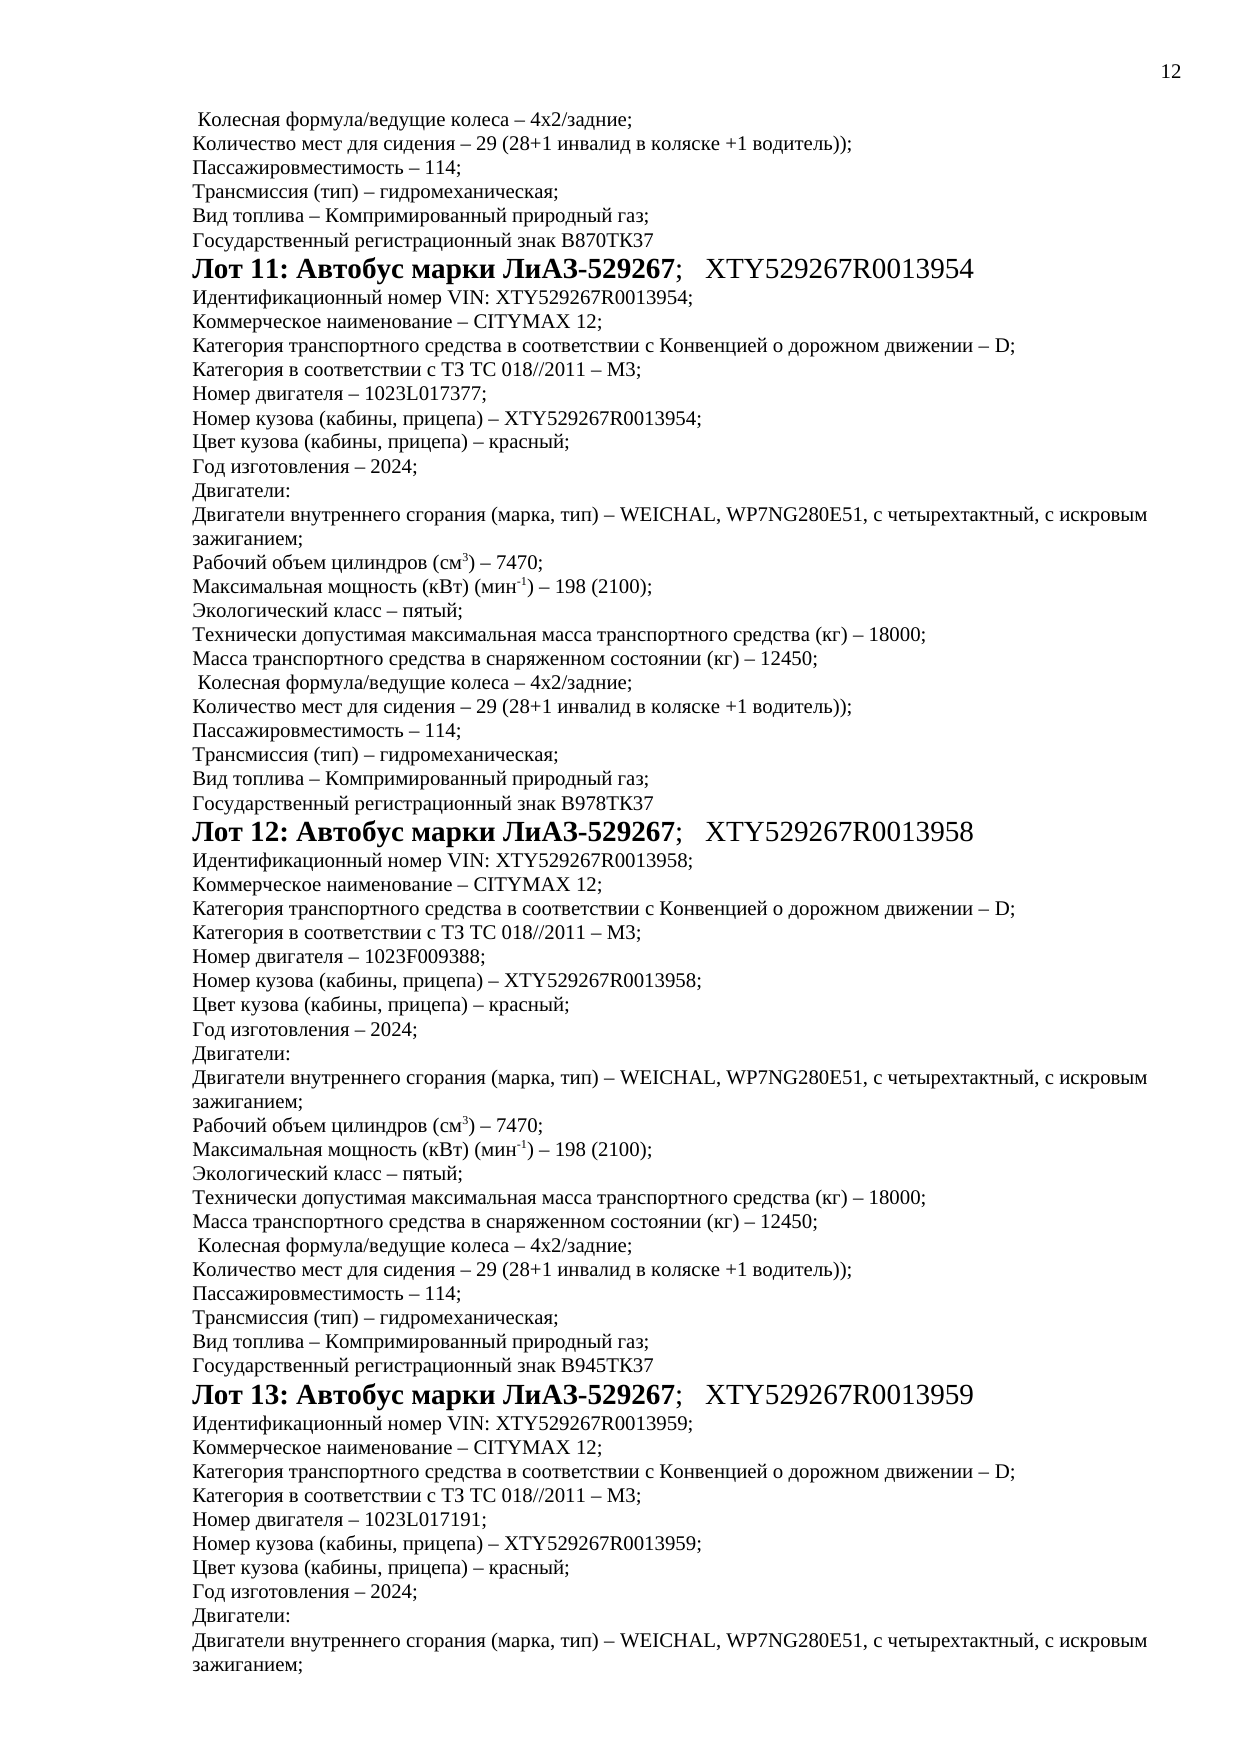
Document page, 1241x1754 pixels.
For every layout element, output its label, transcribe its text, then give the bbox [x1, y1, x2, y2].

text Пассажировместимость – 114; [192, 155, 1181, 179]
text Номер кузова (кабины, прицепа) – XTY529267R0013954; [192, 405, 1181, 429]
text Двигатели: [192, 1603, 1181, 1627]
text Категория транспортного средства в соответствии с Конвенцией о дорожном движении – D; [192, 333, 1181, 357]
text Номер кузова (кабины, прицепа) – XTY529267R0013959; [192, 1531, 1181, 1555]
text Идентификационный номер VIN: XTY529267R0013954; [192, 285, 1181, 309]
text Двигатели: [192, 1041, 1181, 1064]
text Максимальная мощность (кВт) (мин-1) – 198 (2100); [192, 1137, 1181, 1161]
text Пассажировместимость – 114; [192, 1281, 1181, 1305]
text Категория транспортного средства в соответствии с Конвенцией о дорожном движении – D; [192, 1459, 1181, 1483]
text Цвет кузова (кабины, прицепа) – красный; [192, 992, 1181, 1016]
text Пассажировместимость – 114; [192, 718, 1181, 742]
text Колесная формула/ведущие колеса – 4х2/задние; [192, 107, 1181, 131]
text Масса транспортного средства в снаряженном состоянии (кг) – 12450; [192, 1209, 1181, 1233]
text Количество мест для сидения – 29 (28+1 инвалид в коляске +1 водитель)); [192, 694, 1181, 718]
text Номер двигателя – 1023F009388; [192, 944, 1181, 968]
text Технически допустимая максимальная масса транспортного средства (кг) – 18000; [192, 622, 1181, 646]
text Масса транспортного средства в снаряженном состоянии (кг) – 12450; [192, 646, 1181, 670]
text Двигатели внутреннего сгорания (марка, тип) – WEICHAL, WP7NG280E51, с четырехтактный, с искровым зажиганием; [192, 502, 1181, 550]
text Номер двигателя – 1023L017377; [192, 381, 1181, 405]
text Категория в соответствии с ТЗ ТС 018//2011 – М3; [192, 357, 1181, 381]
list Лот 11: Автобус марки ЛиАЗ-529267; XTY529267R0013954 [118, 252, 1181, 285]
text Коммерческое наименование – CITYMAX 12; [192, 872, 1181, 896]
text Год изготовления – 2024; [192, 1579, 1181, 1603]
list Лот 12: Автобус марки ЛиАЗ-529267; XTY529267R0013958 [118, 814, 1181, 848]
text Категория в соответствии с ТЗ ТС 018//2011 – М3; [192, 920, 1181, 944]
text Рабочий объем цилиндров (см3) – 7470; [192, 1113, 1181, 1137]
text Трансмиссия (тип) – гидромеханическая; [192, 179, 1181, 203]
list Государственный регистрационный знак В870ТК37 [118, 227, 1181, 252]
text Номер двигателя – 1023L017191; [192, 1507, 1181, 1531]
text Год изготовления – 2024; [192, 453, 1181, 478]
text Идентификационный номер VIN: XTY529267R0013958; [192, 848, 1181, 872]
text Категория транспортного средства в соответствии с Конвенцией о дорожном движении – D; [192, 896, 1181, 920]
text Вид топлива – Компримированный природный газ; [192, 203, 1181, 227]
text Экологический класс – пятый; [192, 598, 1181, 622]
text Коммерческое наименование – CITYMAX 12; [192, 1435, 1181, 1459]
text Номер кузова (кабины, прицепа) – XTY529267R0013958; [192, 968, 1181, 992]
list Государственный регистрационный знак В945ТК37 [118, 1353, 1181, 1377]
text Вид топлива – Компримированный природный газ; [192, 1329, 1181, 1353]
text Цвет кузова (кабины, прицепа) – красный; [192, 1555, 1181, 1579]
text Колесная формула/ведущие колеса – 4х2/задние; [192, 1233, 1181, 1257]
text Вид топлива – Компримированный природный газ; [192, 766, 1181, 790]
list Лот 13: Автобус марки ЛиАЗ-529267; XTY529267R0013959 [118, 1377, 1181, 1411]
text Идентификационный номер VIN: XTY529267R0013959; [192, 1411, 1181, 1435]
text Двигатели внутреннего сгорания (марка, тип) – WEICHAL, WP7NG280E51, с четырехтактный, с искровым зажиганием; [192, 1064, 1181, 1113]
text Год изготовления – 2024; [192, 1016, 1181, 1041]
text Двигатели: [192, 478, 1181, 502]
text Рабочий объем цилиндров (см3) – 7470; [192, 550, 1181, 574]
text Количество мест для сидения – 29 (28+1 инвалид в коляске +1 водитель)); [192, 1257, 1181, 1281]
text Технически допустимая максимальная масса транспортного средства (кг) – 18000; [192, 1185, 1181, 1209]
text Максимальная мощность (кВт) (мин-1) – 198 (2100); [192, 574, 1181, 598]
list Государственный регистрационный знак В978ТК37 [118, 790, 1181, 814]
text Экологический класс – пятый; [192, 1161, 1181, 1185]
text Коммерческое наименование – CITYMAX 12; [192, 309, 1181, 333]
text Трансмиссия (тип) – гидромеханическая; [192, 742, 1181, 766]
text Трансмиссия (тип) – гидромеханическая; [192, 1305, 1181, 1329]
text Цвет кузова (кабины, прицепа) – красный; [192, 429, 1181, 453]
text Категория в соответствии с ТЗ ТС 018//2011 – М3; [192, 1483, 1181, 1507]
text Количество мест для сидения – 29 (28+1 инвалид в коляске +1 водитель)); [192, 131, 1181, 155]
text Двигатели внутреннего сгорания (марка, тип) – WEICHAL, WP7NG280E51, с четырехтактный, с искровым зажиганием; [192, 1627, 1181, 1676]
text Колесная формула/ведущие колеса – 4х2/задние; [192, 670, 1181, 694]
